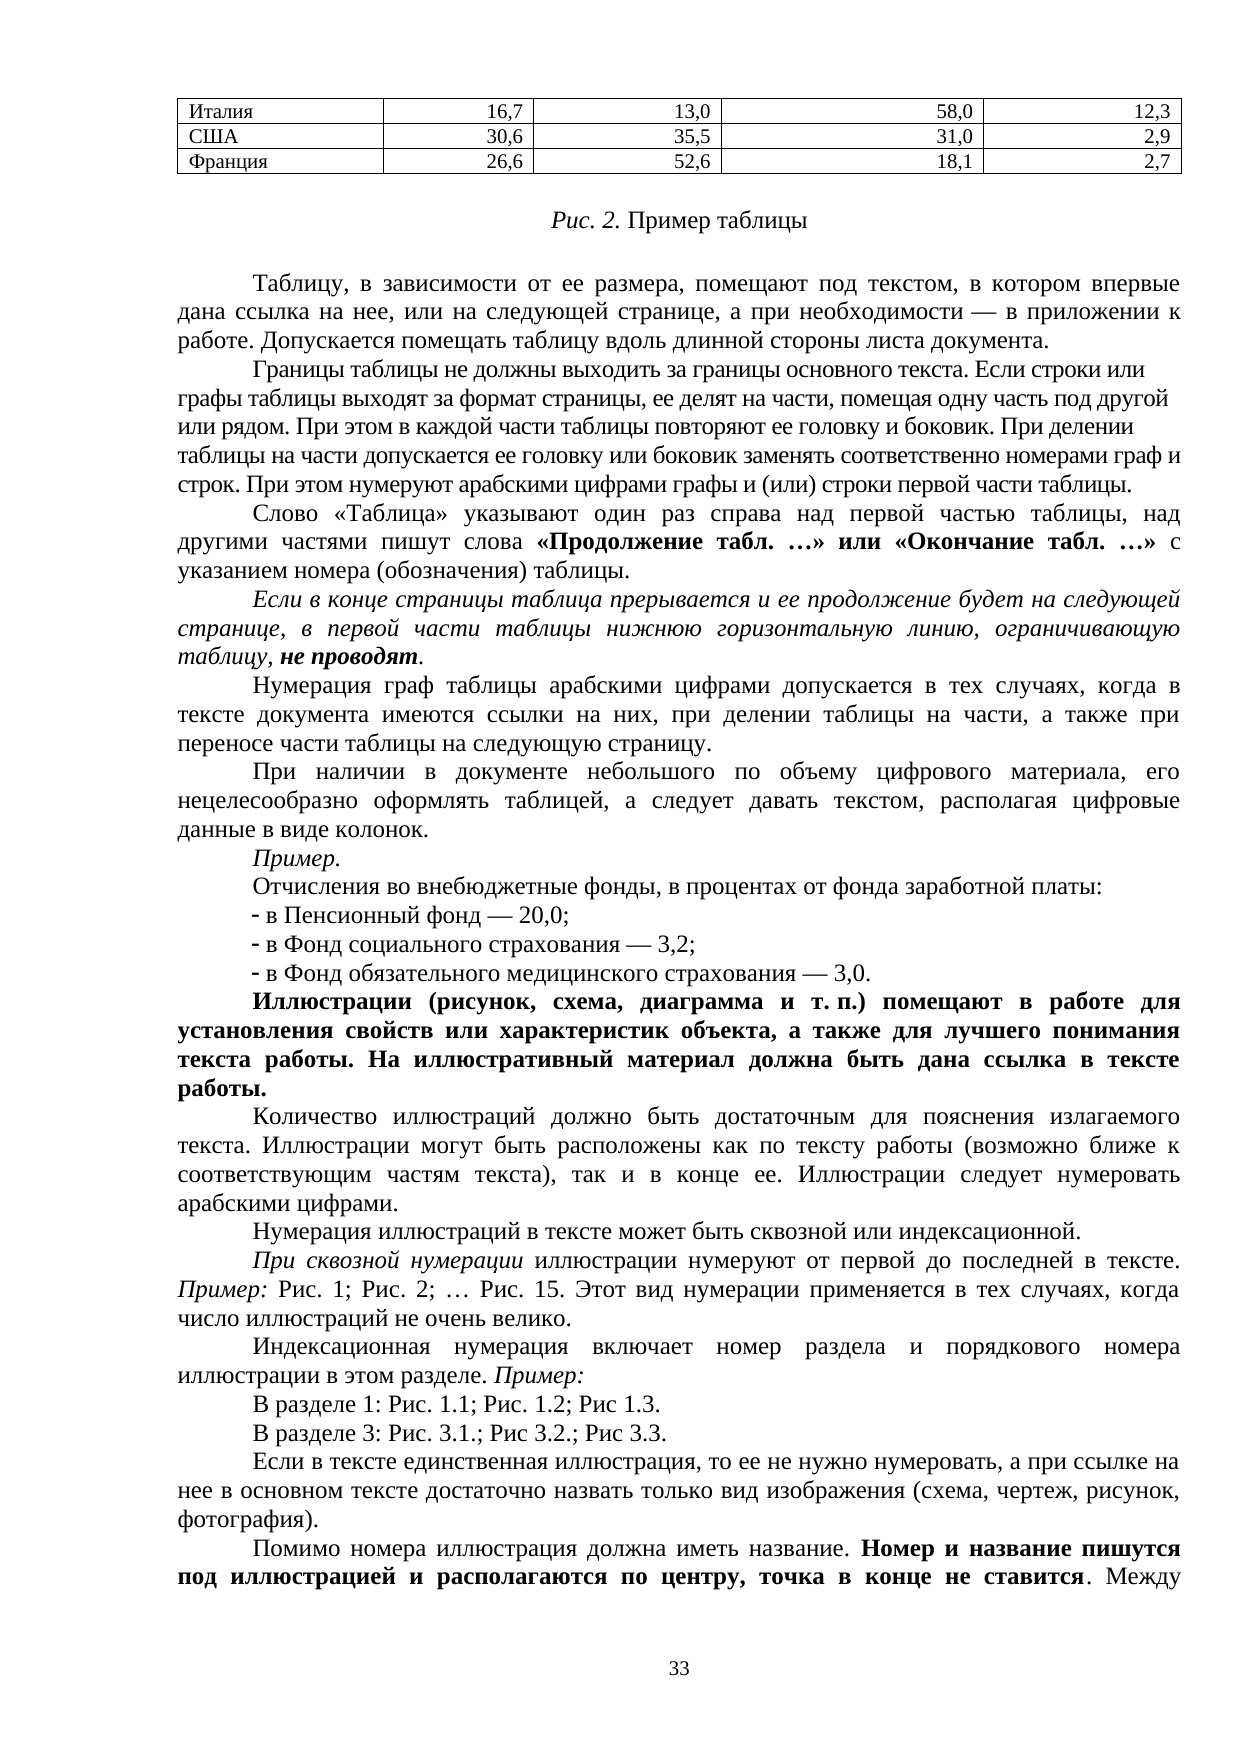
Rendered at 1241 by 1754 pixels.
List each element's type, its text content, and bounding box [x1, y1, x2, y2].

table_cell Италия [178, 99, 383, 123]
text Индексационная нумерация включает номер раздела и порядкового номера иллюстрации в этом разделе. Пример: [177, 1331, 1181, 1389]
text Количество иллюстраций должно быть достаточным для пояснения излагаемого текста. Иллюстрации могут быть расположены как по тексту работы (возможно ближе к соответствующим частям текста), так и в конце ее. Иллюстрации следует нумеровать арабскими цифрами. [177, 1101, 1181, 1216]
table_cell 16,7 [384, 99, 533, 123]
list в Фонд социального страхования — 3,2; [177, 929, 1181, 958]
table_cell 2,7 [984, 149, 1181, 173]
text Рис. 2. Пример таблицы [177, 205, 1181, 234]
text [177, 1533, 1181, 1590]
text В разделе 1: Рис. 1.1; Рис. 1.2; Рис 1.3. [177, 1389, 1181, 1418]
text Отчисления во внебюджетные фонды, в процентах от фонда заработной платы: [177, 871, 1181, 900]
text Слово «Таблица» указывают один раз справа над первой частью таблицы, над другими частями пишут слова «Продолжение табл. …» или «Окончание табл. …» с указанием номера (обозначения) таблицы. [177, 498, 1181, 584]
text Нумерация иллюстраций в тексте может быть сквозной или индексационной. [177, 1216, 1181, 1245]
table_cell 12,3 [984, 99, 1181, 123]
table_cell 30,6 [384, 124, 533, 148]
text При сквозной нумерации иллюстрации нумеруют от первой до последней в тексте. Пример: Рис. 1; Рис. 2; … Рис. 15. Этот вид нумерации применяется в тех случаях, когда число иллюстраций не очень велико. [177, 1245, 1181, 1331]
table_cell 18,1 [722, 149, 983, 173]
text Если в конце страницы таблица прерывается и ее продолжение будет на следующей странице, в первой части таблицы нижнюю горизонтальную линию, ограничивающую таблицу, не проводят. [177, 584, 1181, 670]
text В разделе 3: Рис. 3.1.; Рис 3.2.; Рис 3.3. [177, 1418, 1181, 1446]
table_cell 35,5 [534, 124, 721, 148]
table_cell 58,0 [722, 99, 983, 123]
table_cell 52,6 [534, 149, 721, 173]
text Границы таблицы не должны выходить за границы основного текста. Если строки или графы таблицы выходят за формат страницы, ее делят на части, помещая одну часть под другой или рядом. При этом в каждой части таблицы повторяют ее головку и боковик. При делении таблицы на части допускается ее головку или боковик заменять соответственно номерами граф и строк. При этом нумеруют арабскими цифрами графы и (или) строки первой части таблицы. [177, 354, 1181, 498]
table_cell Франция [178, 149, 383, 173]
text Пример. [177, 843, 1181, 871]
table_cell 2,9 [984, 124, 1181, 148]
table_cell 26,6 [384, 149, 533, 173]
text Таблицу, в зависимости от ее размера, помещают под текстом, в котором впервые дана ссылка на нее, или на следующей странице, а при необходимости — в приложении к работе. Допускается помещать таблицу вдоль длинной стороны листа документа. [177, 268, 1181, 354]
text Иллюстрации (рисунок, схема, диаграмма и т. п.) помещают в работе для установления свойств или характеристик объекта, а также для лучшего понимания текста работы. На иллюстративный материал должна быть дана ссылка в тексте работы. [177, 986, 1181, 1101]
table_cell 31,0 [722, 124, 983, 148]
text Если в тексте единственная иллюстрация, то ее не нужно нумеровать, а при ссылке на нее в основном тексте достаточно назвать только вид изображения (схема, чертеж, рисунок, фотография). [177, 1446, 1181, 1533]
table_cell США [178, 124, 383, 148]
text Нумерация граф таблицы арабскими цифрами допускается в тех случаях, когда в тексте документа имеются ссылки на них, при делении таблицы на части, а также при переносе части таблицы на следующую страницу. [177, 670, 1181, 756]
table_cell 13,0 [534, 99, 721, 123]
list в Пенсионный фонд — 20,0; [177, 900, 1181, 929]
text При наличии в документе небольшого по объему цифрового материала, его нецелесообразно оформлять таблицей, а следует давать текстом, располагая цифровые данные в виде колонок. [177, 756, 1181, 843]
list в Фонд обязательного медицинского страхования — 3,0. [177, 958, 1181, 986]
